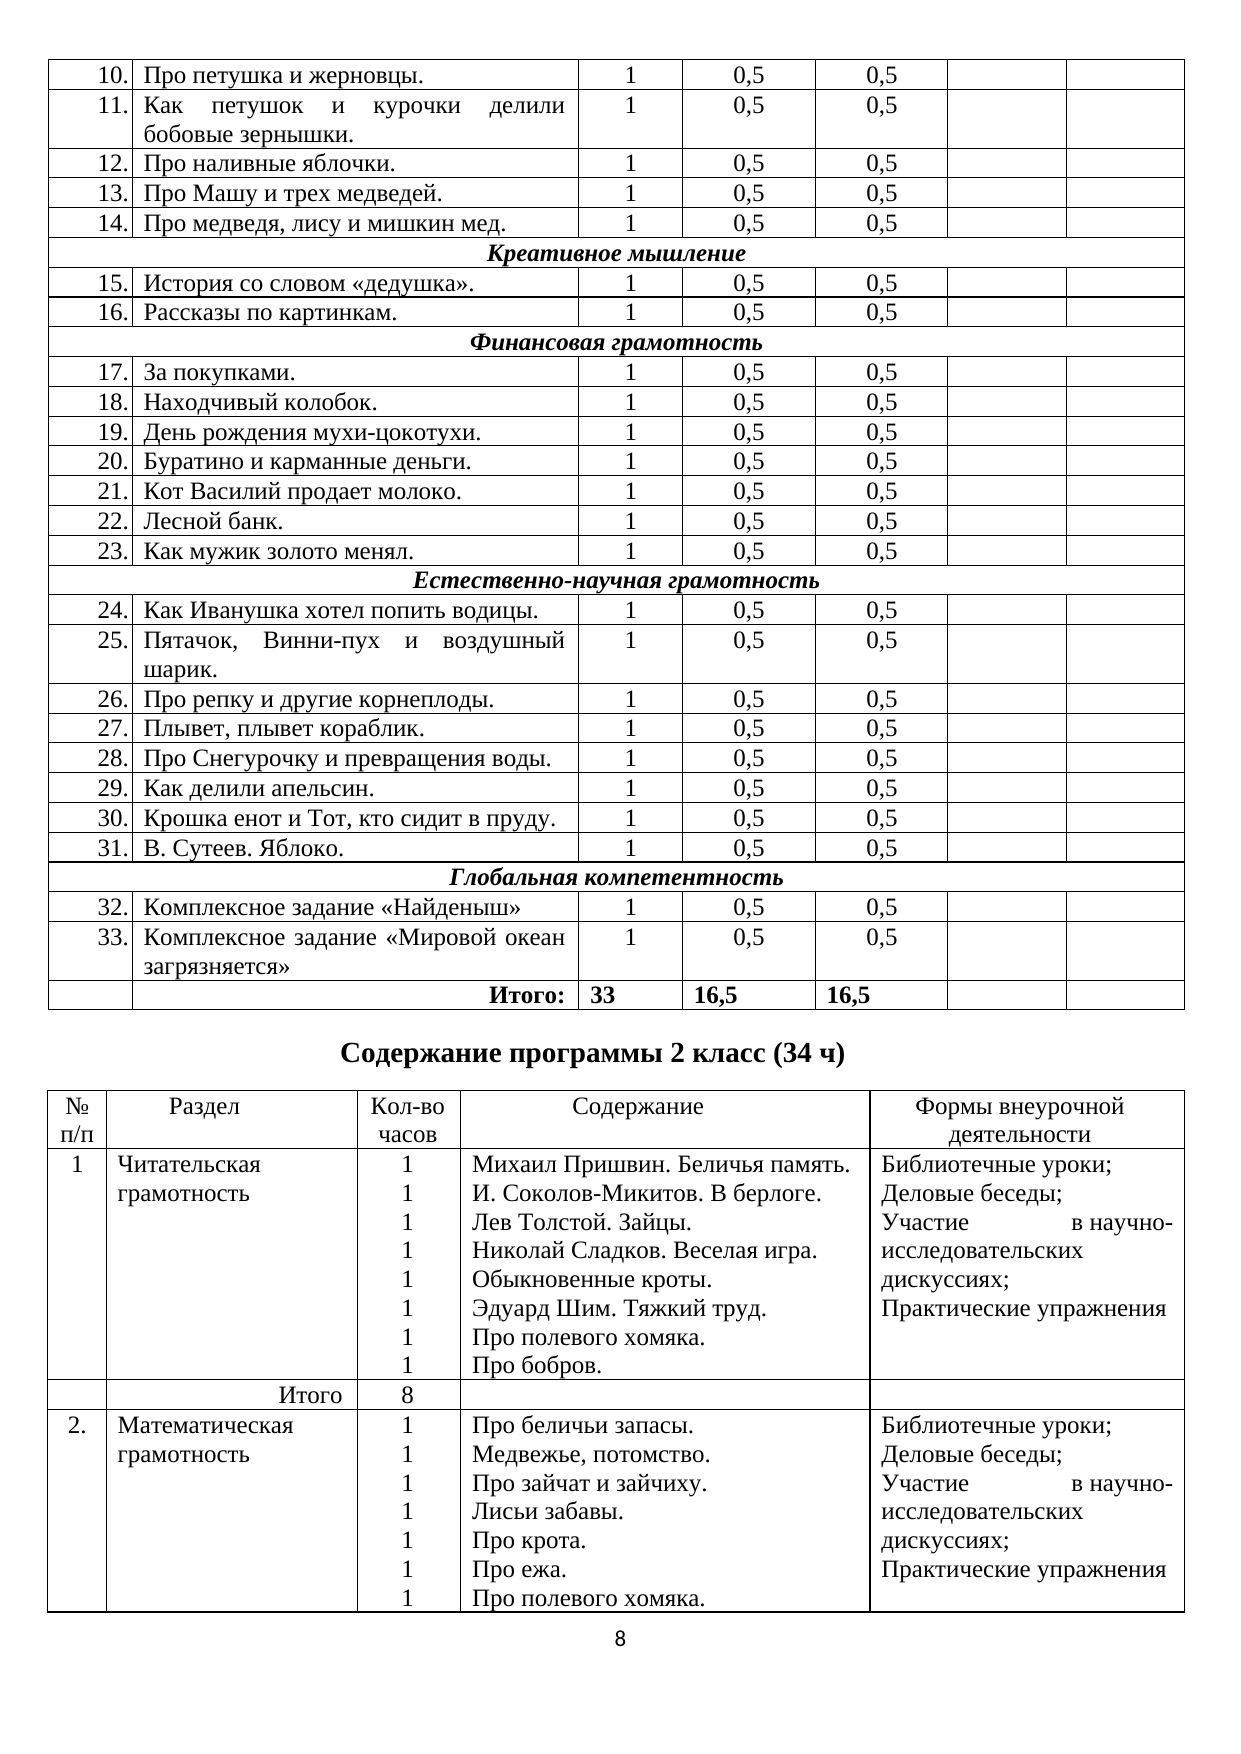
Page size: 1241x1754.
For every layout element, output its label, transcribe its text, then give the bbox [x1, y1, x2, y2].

table_cell [948, 684, 1066, 712]
table_cell [1067, 268, 1184, 296]
table_cell [1067, 149, 1184, 177]
table_cell Кот Василий продает молоко. [133, 476, 578, 505]
table_cell [49, 743, 132, 772]
table_cell Михаил Пришвин. Беличья память. И. Соколов-Микитов. В берлоге. Лев Толстой. Зайцы. Николай Сладков. Веселая игра. Обыкновенные кроты. Эдуард Шим. Тяжкий труд. Про полевого хомяка. Про бобров. [461, 1149, 869, 1379]
table_cell 1 [579, 803, 682, 832]
table_cell Буратино и карманные деньги. [133, 446, 578, 475]
table_cell Как петушок и курочки делили бобовые зернышки. [133, 90, 578, 147]
table_cell [948, 446, 1066, 475]
table_cell 1 [579, 743, 682, 772]
table_cell [948, 981, 1066, 1009]
table_cell [1067, 981, 1184, 1009]
table_cell 0,5 [816, 714, 947, 742]
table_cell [871, 1410, 1184, 1611]
table_cell 1 [579, 536, 682, 564]
table_cell 0,5 [816, 446, 947, 475]
table_cell 0,5 [683, 149, 815, 177]
table_cell Комплексное задание «Найденыш» [133, 892, 578, 921]
table_cell 0,5 [816, 595, 947, 624]
table_cell [948, 625, 1066, 683]
table_cell 0,5 [816, 298, 947, 326]
table_cell 0,5 [683, 357, 815, 386]
table_cell Про Снегурочку и превращения воды. [133, 743, 578, 772]
table_cell [49, 536, 132, 564]
table_cell [1067, 446, 1184, 475]
table_cell 0,5 [683, 208, 815, 237]
table_cell За покупками. [133, 357, 578, 386]
table_cell [1067, 178, 1184, 207]
table_cell [1067, 892, 1184, 921]
table_cell 8 [358, 1380, 460, 1409]
table_cell [48, 1380, 106, 1409]
table_cell Библиотечные уроки; Деловые беседы; Участие в научно-исследовательских дискуссиях; Практические упражнения [871, 1149, 1184, 1379]
table_cell [1067, 417, 1184, 445]
table_cell 0,5 [816, 417, 947, 445]
table_cell [948, 60, 1066, 89]
table_cell 1 [579, 773, 682, 802]
table_cell [948, 178, 1066, 207]
table_cell 0,5 [816, 90, 947, 147]
table_cell 1 [579, 178, 682, 207]
table_cell [1067, 60, 1184, 89]
table_header Кол-во часов [358, 1091, 460, 1148]
table_cell [1067, 833, 1184, 861]
table_cell Естественно-научная грамотность [49, 566, 1184, 594]
table_cell 0,5 [816, 476, 947, 505]
table_cell 1 [579, 298, 682, 326]
table_cell [948, 833, 1066, 861]
table_cell Как мужик золото менял. [133, 536, 578, 564]
table_cell [49, 417, 132, 445]
table_cell [49, 892, 132, 921]
table_cell 0,5 [683, 892, 815, 921]
table_cell 0,5 [683, 387, 815, 416]
table_cell 1 [579, 149, 682, 177]
table_cell [948, 773, 1066, 802]
table_cell [1067, 773, 1184, 802]
table_cell [948, 208, 1066, 237]
table_cell [49, 149, 132, 177]
table_header Содержание [461, 1091, 869, 1148]
table_cell [1067, 595, 1184, 624]
table_cell В. Сутеев. Яблоко. [133, 833, 578, 861]
table_cell [49, 178, 132, 207]
table_cell 0,5 [816, 357, 947, 386]
table_cell 0,5 [683, 684, 815, 712]
text Содержание программы 2 класс (34 ч) [59, 1035, 1126, 1069]
table_cell 0,5 [816, 60, 947, 89]
table_cell [49, 803, 132, 832]
table_cell [49, 387, 132, 416]
table_cell Рассказы по картинкам. [133, 298, 578, 326]
table_cell 1 1 1 1 1 1 1 1 [358, 1410, 460, 1611]
table_cell 1 [579, 417, 682, 445]
table_cell 0,5 [683, 476, 815, 505]
table_cell [1067, 922, 1184, 979]
table_cell 0,5 [683, 268, 815, 296]
table_cell [49, 208, 132, 237]
table_cell Финансовая грамотность [49, 327, 1184, 356]
table_cell 0,5 [816, 684, 947, 712]
table_cell 0,5 [683, 922, 815, 979]
table_cell Глобальная компетентность [49, 863, 1184, 891]
table_cell [1067, 684, 1184, 712]
table_cell [1067, 714, 1184, 742]
table_cell [948, 506, 1066, 535]
table_header № п/п [48, 1091, 106, 1148]
table_cell [49, 298, 132, 326]
table_cell [948, 714, 1066, 742]
table_cell Креативное мышление [49, 238, 1184, 267]
table_cell [49, 446, 132, 475]
table_cell 1 [579, 476, 682, 505]
table_cell [948, 357, 1066, 386]
table_cell 1 [579, 684, 682, 712]
table_cell 1 [579, 625, 682, 683]
table_cell 1 [579, 506, 682, 535]
table_cell Про Машу и трех медведей. [133, 178, 578, 207]
table_cell 0,5 [816, 536, 947, 564]
table_cell Про репку и другие корнеплоды. [133, 684, 578, 712]
table_cell 0,5 [816, 625, 947, 683]
table_cell 33 [579, 981, 682, 1009]
table_cell [49, 60, 132, 89]
table_cell [1067, 803, 1184, 832]
table_cell История со словом «дедушка». [133, 268, 578, 296]
table_cell [49, 268, 132, 296]
table_cell [49, 90, 132, 147]
table_cell 0,5 [683, 773, 815, 802]
table_cell 1 [579, 387, 682, 416]
table_cell 1 [579, 595, 682, 624]
table_cell День рождения мухи-цокотухи. [133, 417, 578, 445]
table_cell [49, 625, 132, 683]
table_cell Находчивый колобок. [133, 387, 578, 416]
table_cell Как делили апельсин. [133, 773, 578, 802]
table_cell [948, 803, 1066, 832]
table_cell [1067, 208, 1184, 237]
table_cell 0,5 [683, 833, 815, 861]
table_cell [49, 476, 132, 505]
table_cell 1 [579, 714, 682, 742]
table_cell [948, 298, 1066, 326]
table_cell 1 [579, 357, 682, 386]
table_cell 0,5 [683, 60, 815, 89]
table_cell 1 [48, 1149, 106, 1379]
table_cell [1067, 506, 1184, 535]
table_cell Про медведя, лису и мишкин мед. [133, 208, 578, 237]
table_cell 1 [579, 268, 682, 296]
table_cell [948, 90, 1066, 147]
table_cell [49, 357, 132, 386]
table_cell 0,5 [816, 892, 947, 921]
table_cell [948, 476, 1066, 505]
table_cell [49, 981, 132, 1009]
table_cell 0,5 [816, 743, 947, 772]
table_cell 0,5 [683, 298, 815, 326]
table_cell [1067, 387, 1184, 416]
table_cell [49, 684, 132, 712]
table_cell 1 [579, 208, 682, 237]
table_cell 1 [579, 892, 682, 921]
table_cell Комплексное задание «Мировой океан загрязняется» [133, 922, 578, 979]
table_cell 0,5 [816, 506, 947, 535]
table_header Раздел [107, 1091, 357, 1148]
table_cell Итого [107, 1380, 357, 1409]
table_cell [49, 773, 132, 802]
table_cell [948, 149, 1066, 177]
table_cell 0,5 [683, 417, 815, 445]
table_cell 2. [48, 1410, 106, 1611]
table_cell [1067, 298, 1184, 326]
table_cell [461, 1380, 869, 1409]
table_cell 1 [579, 446, 682, 475]
table_cell Крошка енот и Тот, кто сидит в пруду. [133, 803, 578, 832]
table_cell 1 [579, 90, 682, 147]
table_cell 0,5 [683, 714, 815, 742]
table_cell [948, 922, 1066, 979]
table_cell [948, 892, 1066, 921]
table_cell [1067, 536, 1184, 564]
table_cell [49, 714, 132, 742]
table_cell [1173, 1380, 1184, 1409]
table_cell 0,5 [816, 268, 947, 296]
table_cell [948, 387, 1066, 416]
table_cell 0,5 [816, 922, 947, 979]
table_cell [49, 833, 132, 861]
table_cell 0,5 [683, 743, 815, 772]
table_cell Про наливные яблочки. [133, 149, 578, 177]
table_cell 0,5 [816, 803, 947, 832]
table_cell 16,5 [816, 981, 947, 1009]
table_cell [1067, 357, 1184, 386]
table_cell 0,5 [816, 208, 947, 237]
table_cell 0,5 [683, 178, 815, 207]
table_cell 0,5 [816, 178, 947, 207]
table_cell 0,5 [816, 149, 947, 177]
table_cell 0,5 [683, 536, 815, 564]
table_cell 0,5 [683, 595, 815, 624]
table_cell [461, 1410, 869, 1611]
table_cell 0,5 [683, 90, 815, 147]
table_cell 0,5 [683, 625, 815, 683]
table_cell 0,5 [816, 387, 947, 416]
table_cell [948, 268, 1066, 296]
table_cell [107, 1410, 357, 1611]
table_cell Итого: [133, 981, 578, 1009]
table_cell [1067, 476, 1184, 505]
table_cell 1 1 1 1 1 1 1 1 [358, 1149, 460, 1379]
table_cell [1067, 90, 1184, 147]
table_header Формы внеурочной деятельности [871, 1091, 1184, 1148]
table_cell Лесной банк. [133, 506, 578, 535]
table_cell 1 [579, 833, 682, 861]
table_cell [948, 417, 1066, 445]
table_cell 1 [579, 60, 682, 89]
table_cell 0,5 [816, 833, 947, 861]
table_cell [1067, 743, 1184, 772]
table_cell 0,5 [816, 773, 947, 802]
table_cell 1 [579, 922, 682, 979]
table_cell 16,5 [683, 981, 815, 1009]
table_cell Про петушка и жерновцы. [133, 60, 578, 89]
table_cell 0,5 [683, 803, 815, 832]
table_cell 0,5 [683, 446, 815, 475]
table_cell [49, 595, 132, 624]
table_cell [1067, 625, 1184, 683]
table_cell [49, 506, 132, 535]
table_cell Пятачок, Винни-пух и воздушный шарик. [133, 625, 578, 683]
table_cell [948, 536, 1066, 564]
table_cell Как Иванушка хотел попить водицы. [133, 595, 578, 624]
table_cell [948, 595, 1066, 624]
table_cell [49, 922, 132, 979]
table_cell Читательская грамотность [107, 1149, 357, 1379]
table_cell 0,5 [683, 506, 815, 535]
table_cell Плывет, плывет кораблик. [133, 714, 578, 742]
table_cell [948, 743, 1066, 772]
table_cell [871, 1380, 881, 1409]
